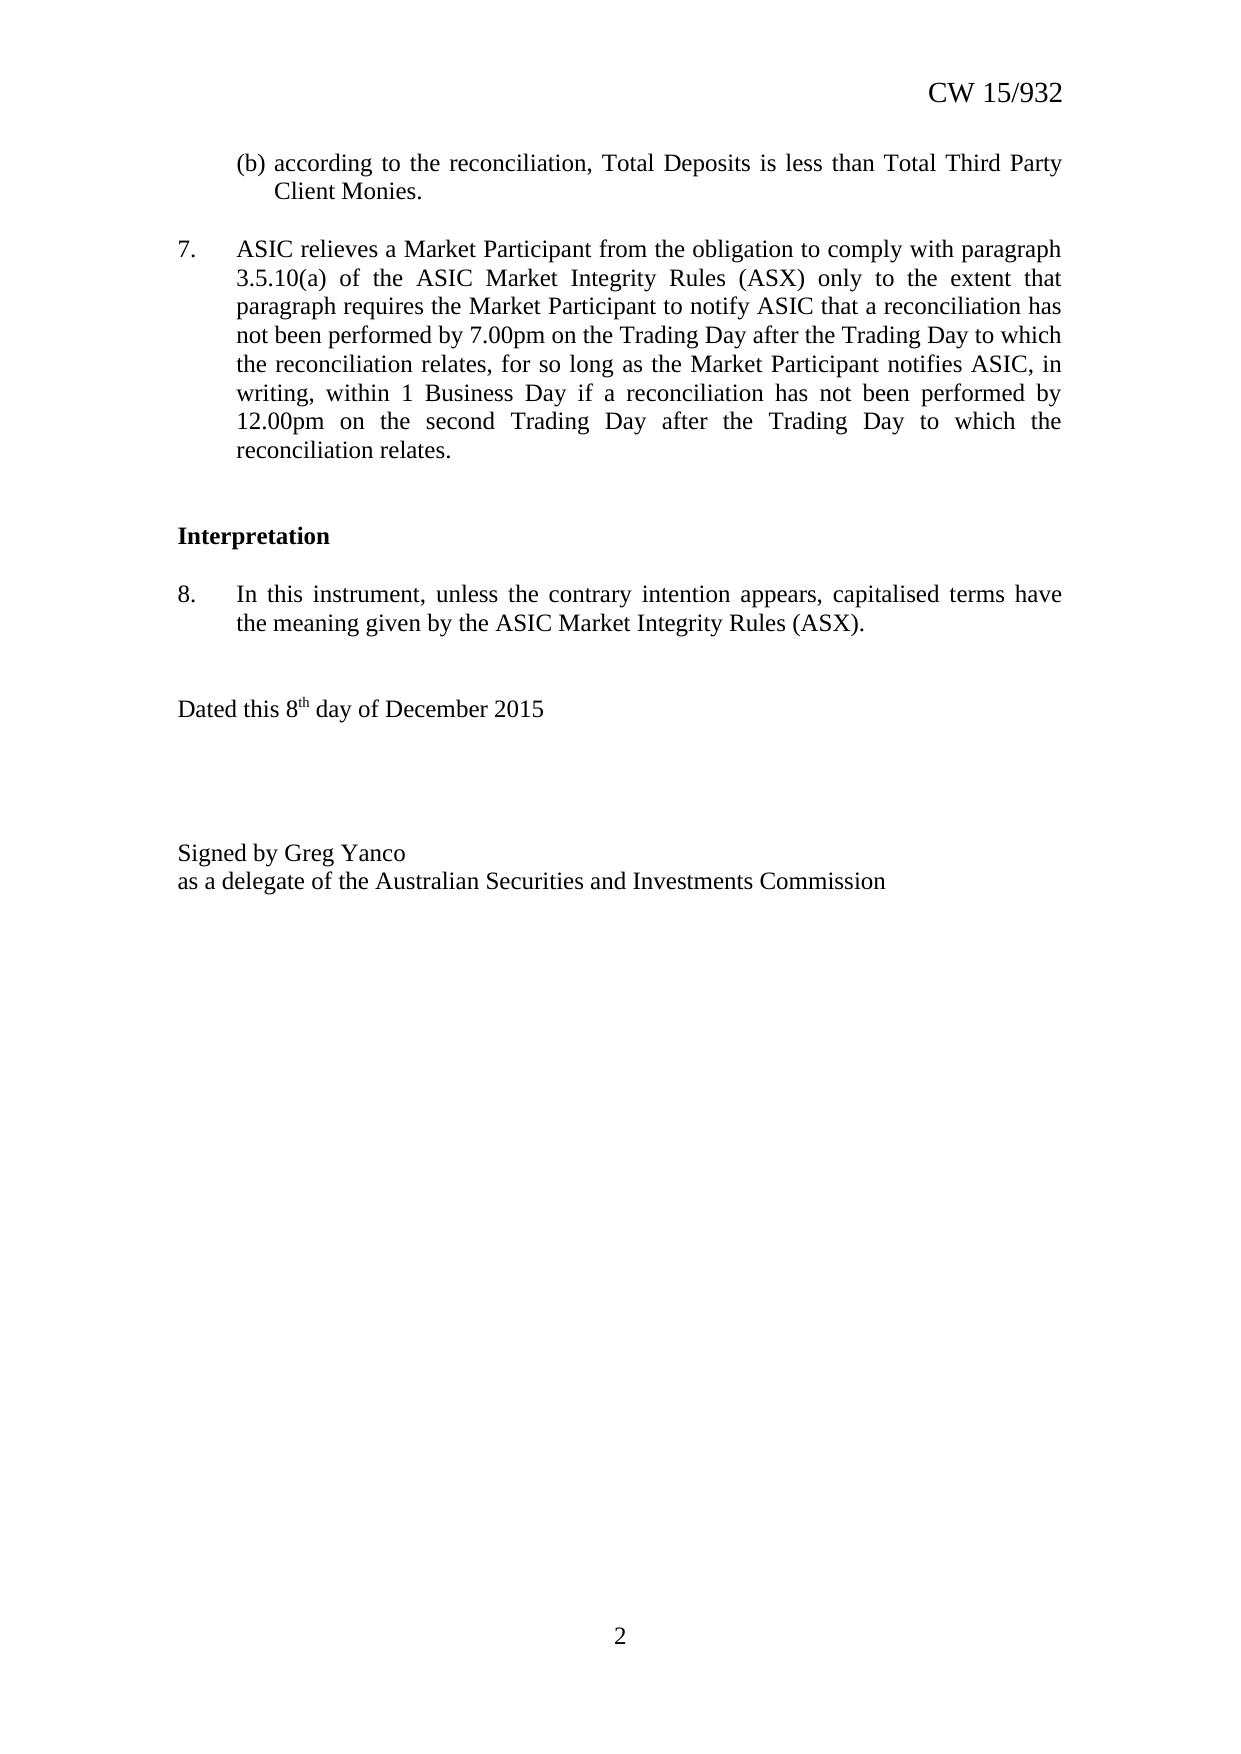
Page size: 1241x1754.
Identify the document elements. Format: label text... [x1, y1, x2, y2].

text Dated this 8th day of December 2015 [177, 694, 1063, 723]
text Interpretation [177, 521, 1063, 550]
list In this instrument, unless the contrary intention appears, capitalised terms have the meaning given by the ASIC Market Integrity Rules (ASX). [177, 579, 1063, 636]
text as a delegate of the Australian Securities and Investments Commission [177, 866, 1063, 895]
text Signed by Greg Yanco [177, 838, 1063, 866]
list according to the reconciliation, Total Deposits is less than Total Third Party Client Monies. [236, 148, 1063, 205]
list ASIC relieves a Market Participant from the obligation to comply with paragraph 3.5.10(a) of the ASIC Market Integrity Rules (ASX) only to the extent that paragraph requires the Market Participant to notify ASIC that a reconciliation has not been performed by 7.00pm on the Trading Day after the Trading Day to which the reconciliation relates, for so long as the Market Participant notifies ASIC, in writing, within 1 Business Day if a reconciliation has not been performed by 12.00pm on the second Trading Day after the Trading Day to which the reconciliation relates. [177, 234, 1063, 464]
